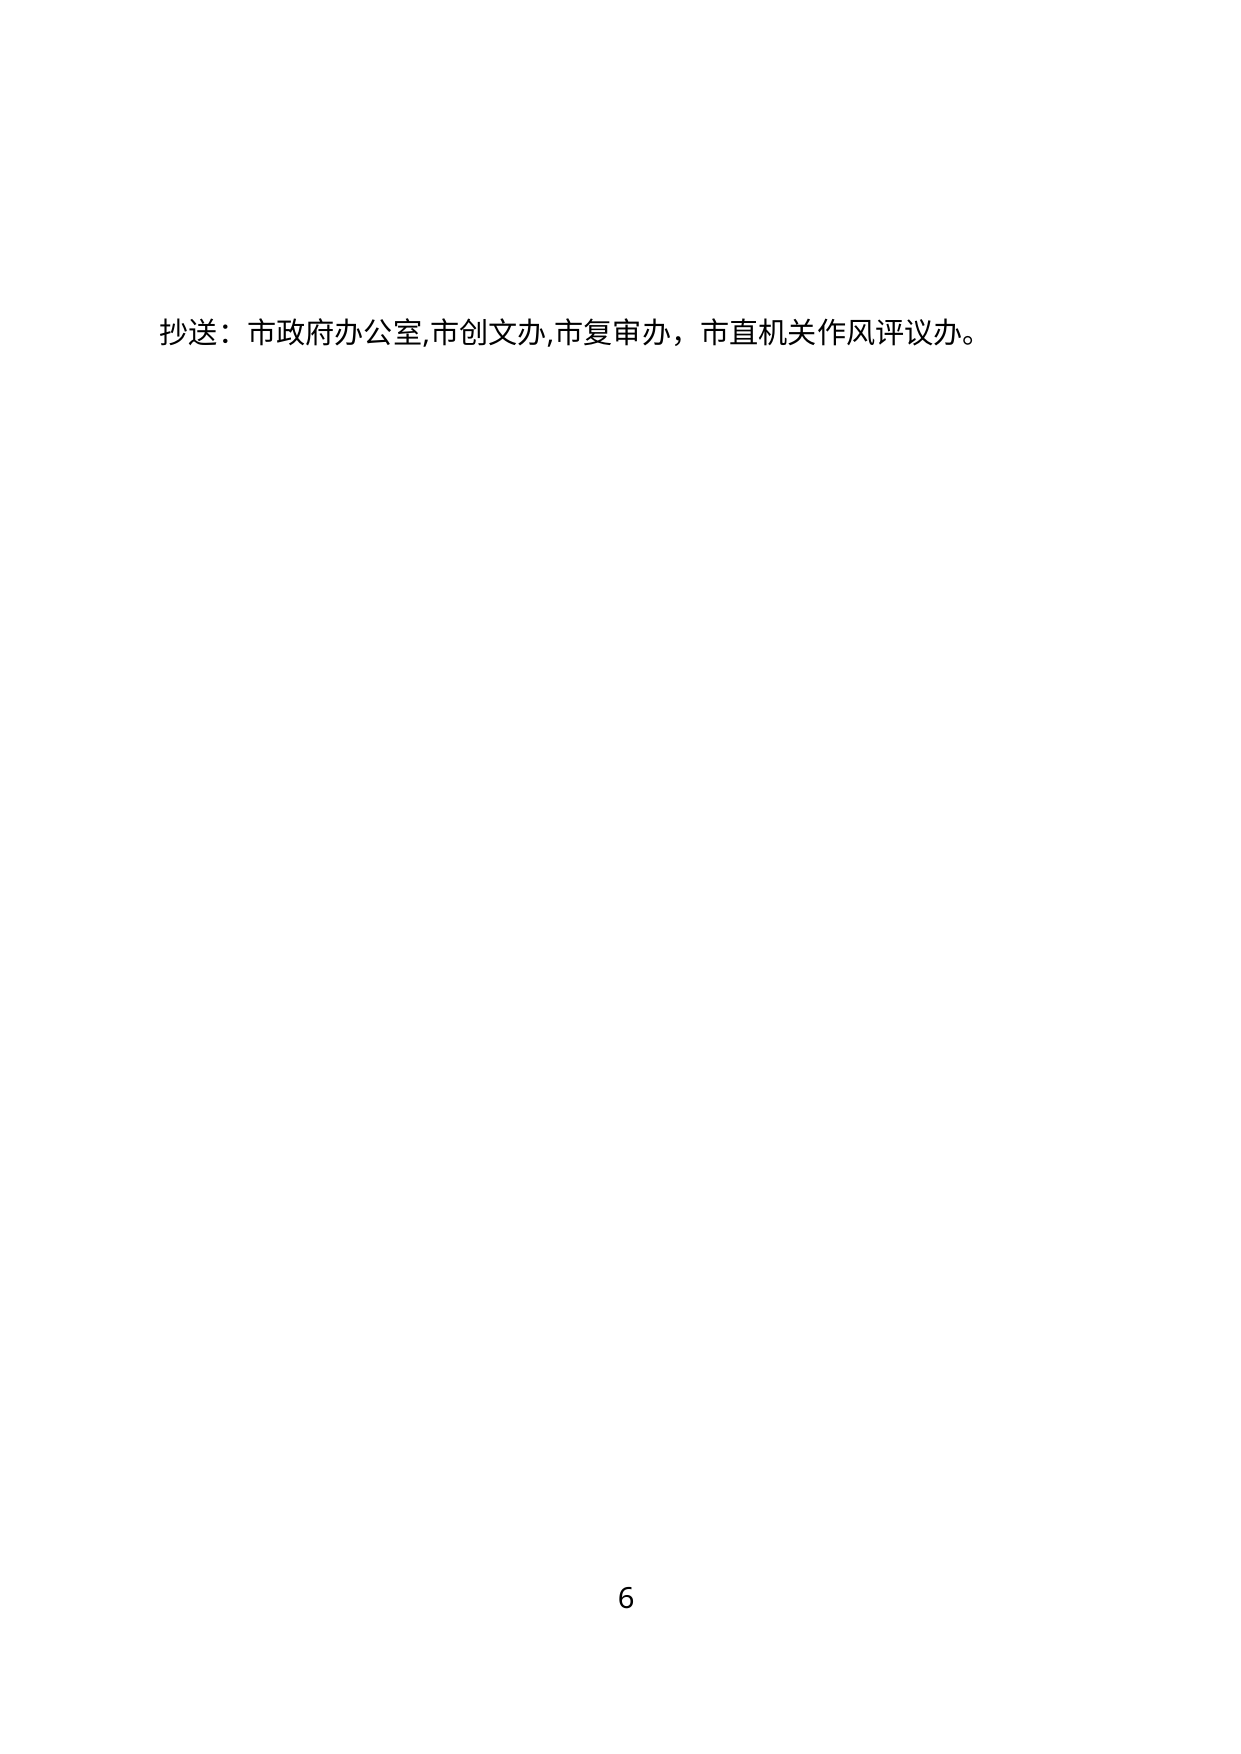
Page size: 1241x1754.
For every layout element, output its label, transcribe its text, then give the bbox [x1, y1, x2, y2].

text 抄送：市政府办公室,市创文办,市复审办，市直机关作风评议办。 [159, 298, 1092, 363]
